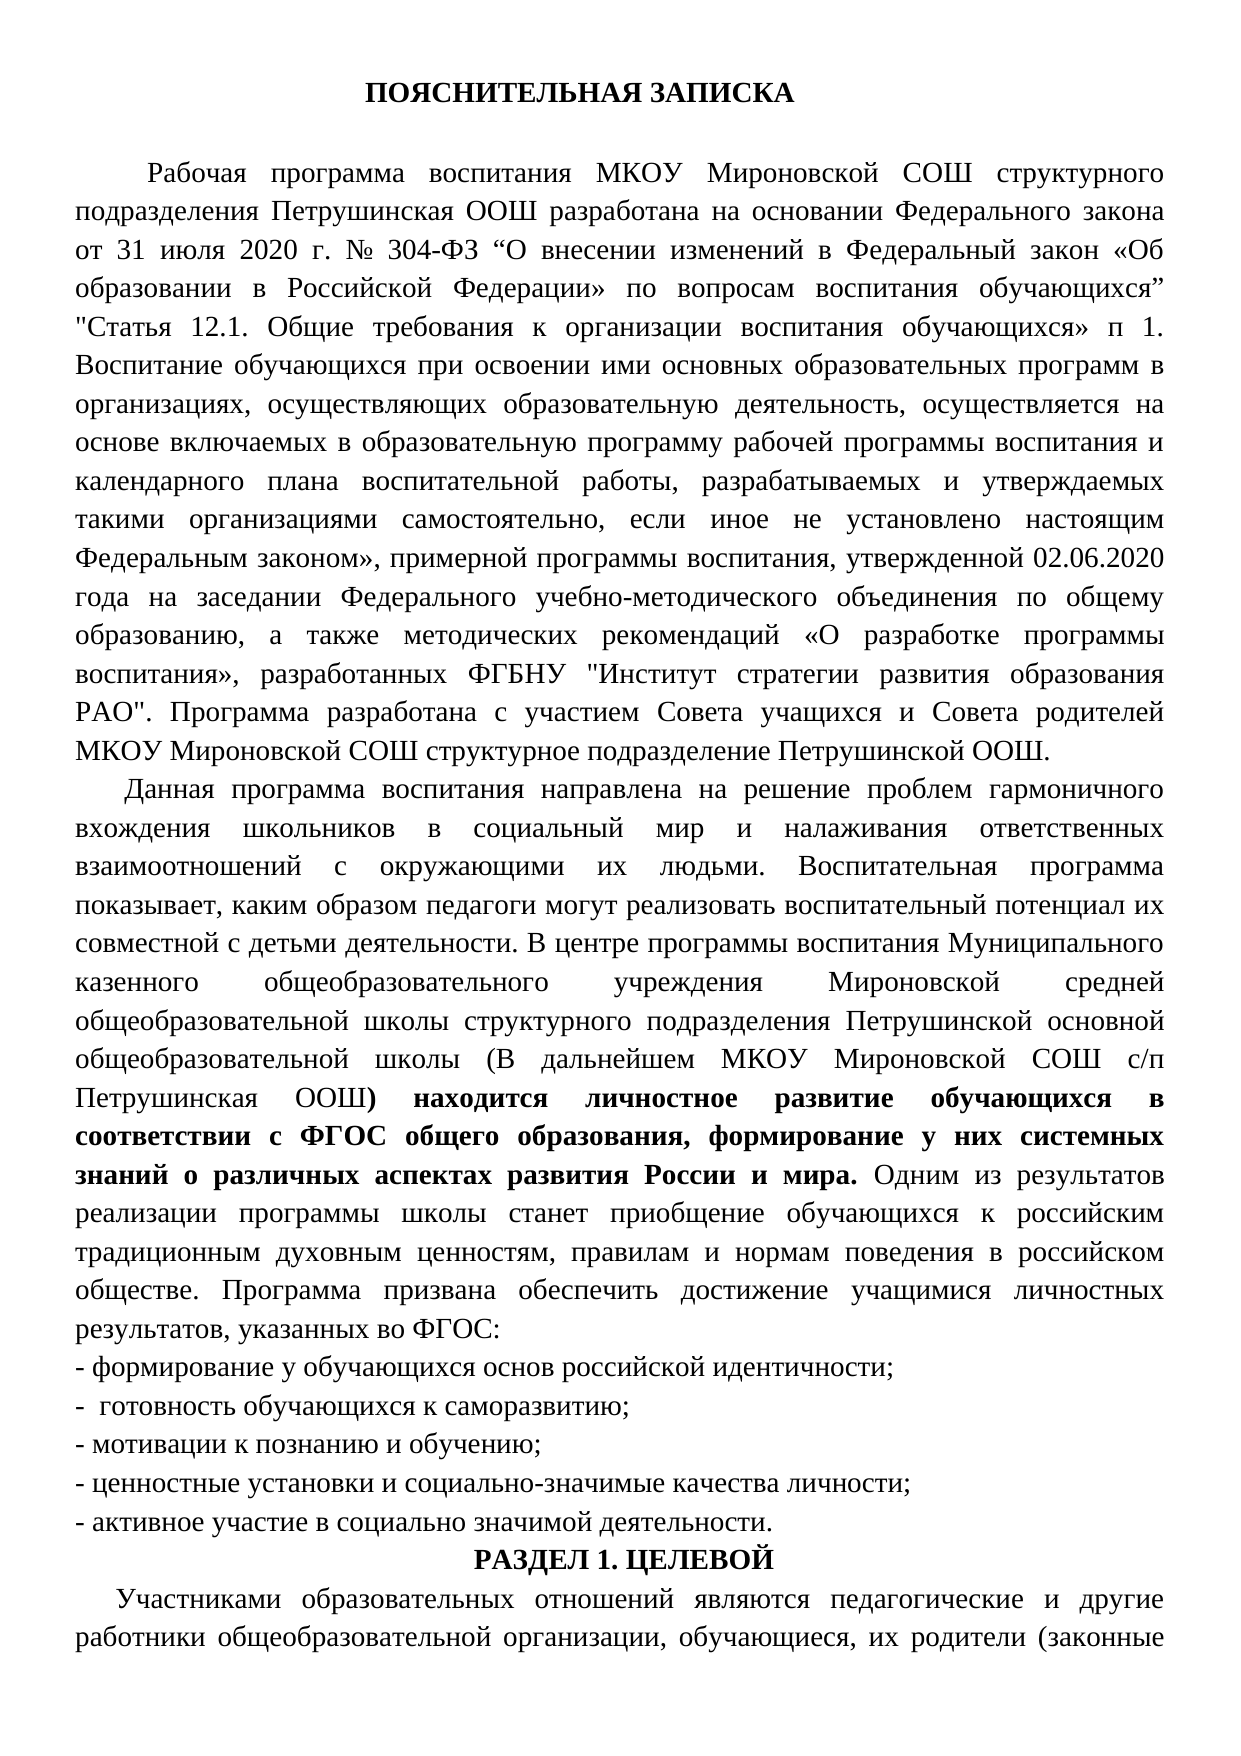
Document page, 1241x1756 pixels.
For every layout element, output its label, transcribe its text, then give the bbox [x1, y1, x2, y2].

text - готовность обучающихся к саморазвитию; [75, 1388, 1165, 1422]
text - формирование у обучающихся основ российской идентичности; [75, 1349, 1165, 1383]
text РАЗДЕЛ 1. ЦЕЛЕВОЙ [75, 1542, 1165, 1576]
subtitle ПОЯСНИТЕЛЬНАЯ ЗАПИСКА [365, 75, 911, 108]
text - ценностные установки и социально-значимые качества личности; [75, 1465, 1165, 1499]
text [75, 1581, 1165, 1653]
text - мотивации к познанию и обучению; [75, 1427, 1165, 1460]
text Рабочая программа воспитания МКОУ Мироновской СОШ структурного подразделения Петрушинская ООШ разработана на основании Федерального закона от 31 июля 2020 г. № 304-ФЗ “О внесении изменений в Федеральный закон «Об образовании в Российской Федерации» по вопросам воспитания обучающихся” "Статья 12.1. Общие требования к организации воспитания обучающихся» п 1. Воспитание обучающихся при освоении ими основных образовательных программ в организациях, осуществляющих образовательную деятельность, осуществляется на основе включаемых в образовательную программу рабочей программы воспитания и календарного плана воспитательной работы, разрабатываемых и утверждаемых такими организациями самостоятельно, если иное не установлено настоящим Федеральным законом», примерной программы воспитания, утвержденной 02.06.2020 года на заседании Федерального учебно-методического объединения по общему образованию, а также методических рекомендаций «О разработке программы воспитания», разработанных ФГБНУ "Институт стратегии развития образования РАО". Программа разработана с участием Совета учащихся и Совета родителей МКОУ Мироновской СОШ структурное подразделение Петрушинской ООШ. [75, 155, 1165, 766]
text - активное участие в социально значимой деятельности. [75, 1504, 1165, 1537]
text Данная программа воспитания направлена на решение проблем гармоничного вхождения школьников в социальный мир и налаживания ответственных взаимоотношений с окружающими их людьми. Воспитательная программа показывает, каким образом педагоги могут реализовать воспитательный потенциал их совместной с детьми деятельности. В центре программы воспитания Муниципального казенного общеобразовательного учреждения Мироновской средней общеобразовательной школы структурного подразделения Петрушинской основной общеобразовательной школы (В дальнейшем МКОУ Мироновской СОШ с/п Петрушинская ООШ) находится личностное развитие обучающихся в соответствии с ФГОС общего образования, формирование у них системных знаний о различных аспектах развития России и мира. Одним из результатов реализации программы школы станет приобщение обучающихся к российским традиционным духовным ценностям, правилам и нормам поведения в российском обществе. Программа призвана обеспечить достижение учащимися личностных результатов, указанных во ФГОС: [75, 771, 1165, 1344]
